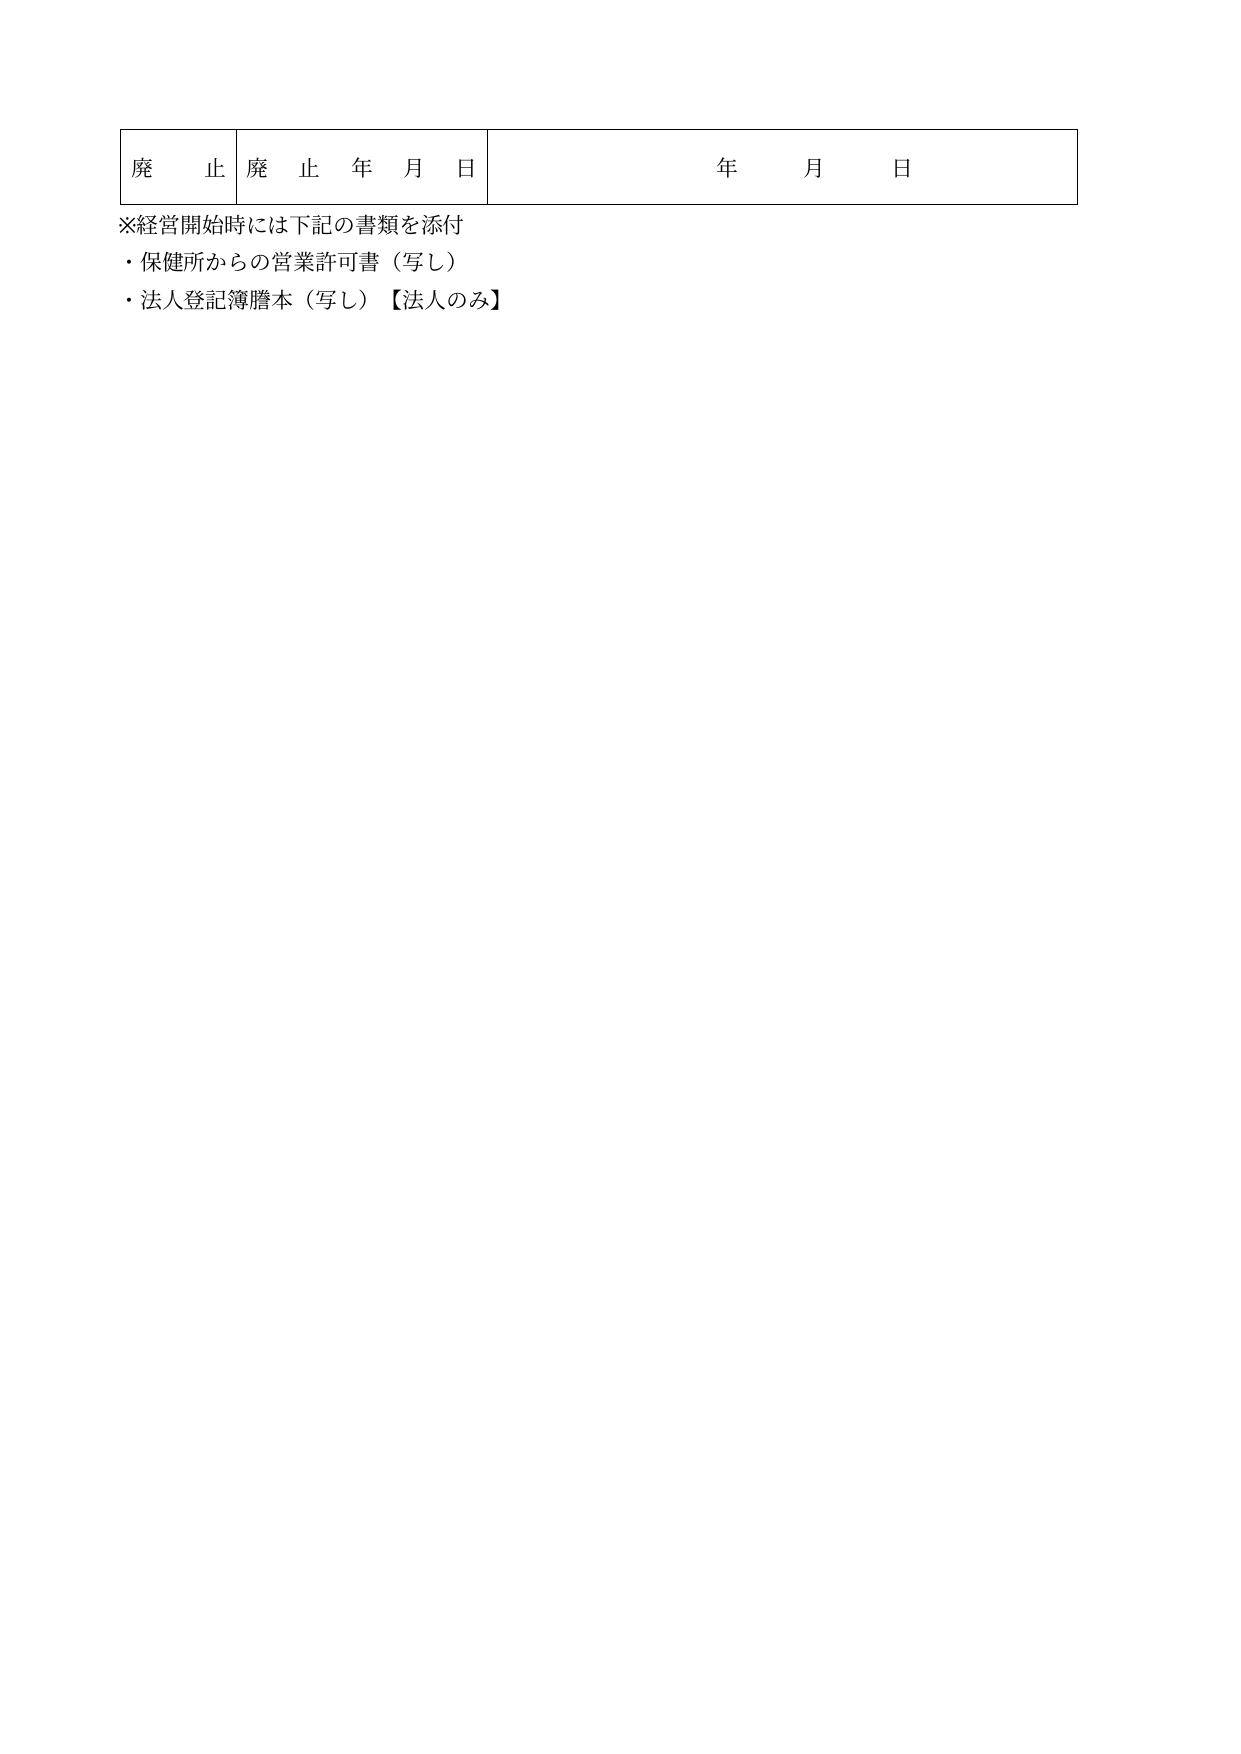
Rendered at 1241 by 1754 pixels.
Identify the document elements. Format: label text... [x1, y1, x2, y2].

table_cell 廃止年月日 [237, 130, 487, 204]
text ・保健所からの営業許可書（写し） [118, 242, 1152, 280]
table_cell 年 月 日 [488, 130, 1077, 204]
table_cell 廃 止 [121, 130, 236, 204]
text ※経営開始時には下記の書類を添付 [118, 205, 1152, 242]
text ・法人登記簿謄本（写し）【法人のみ】 [118, 280, 1152, 317]
